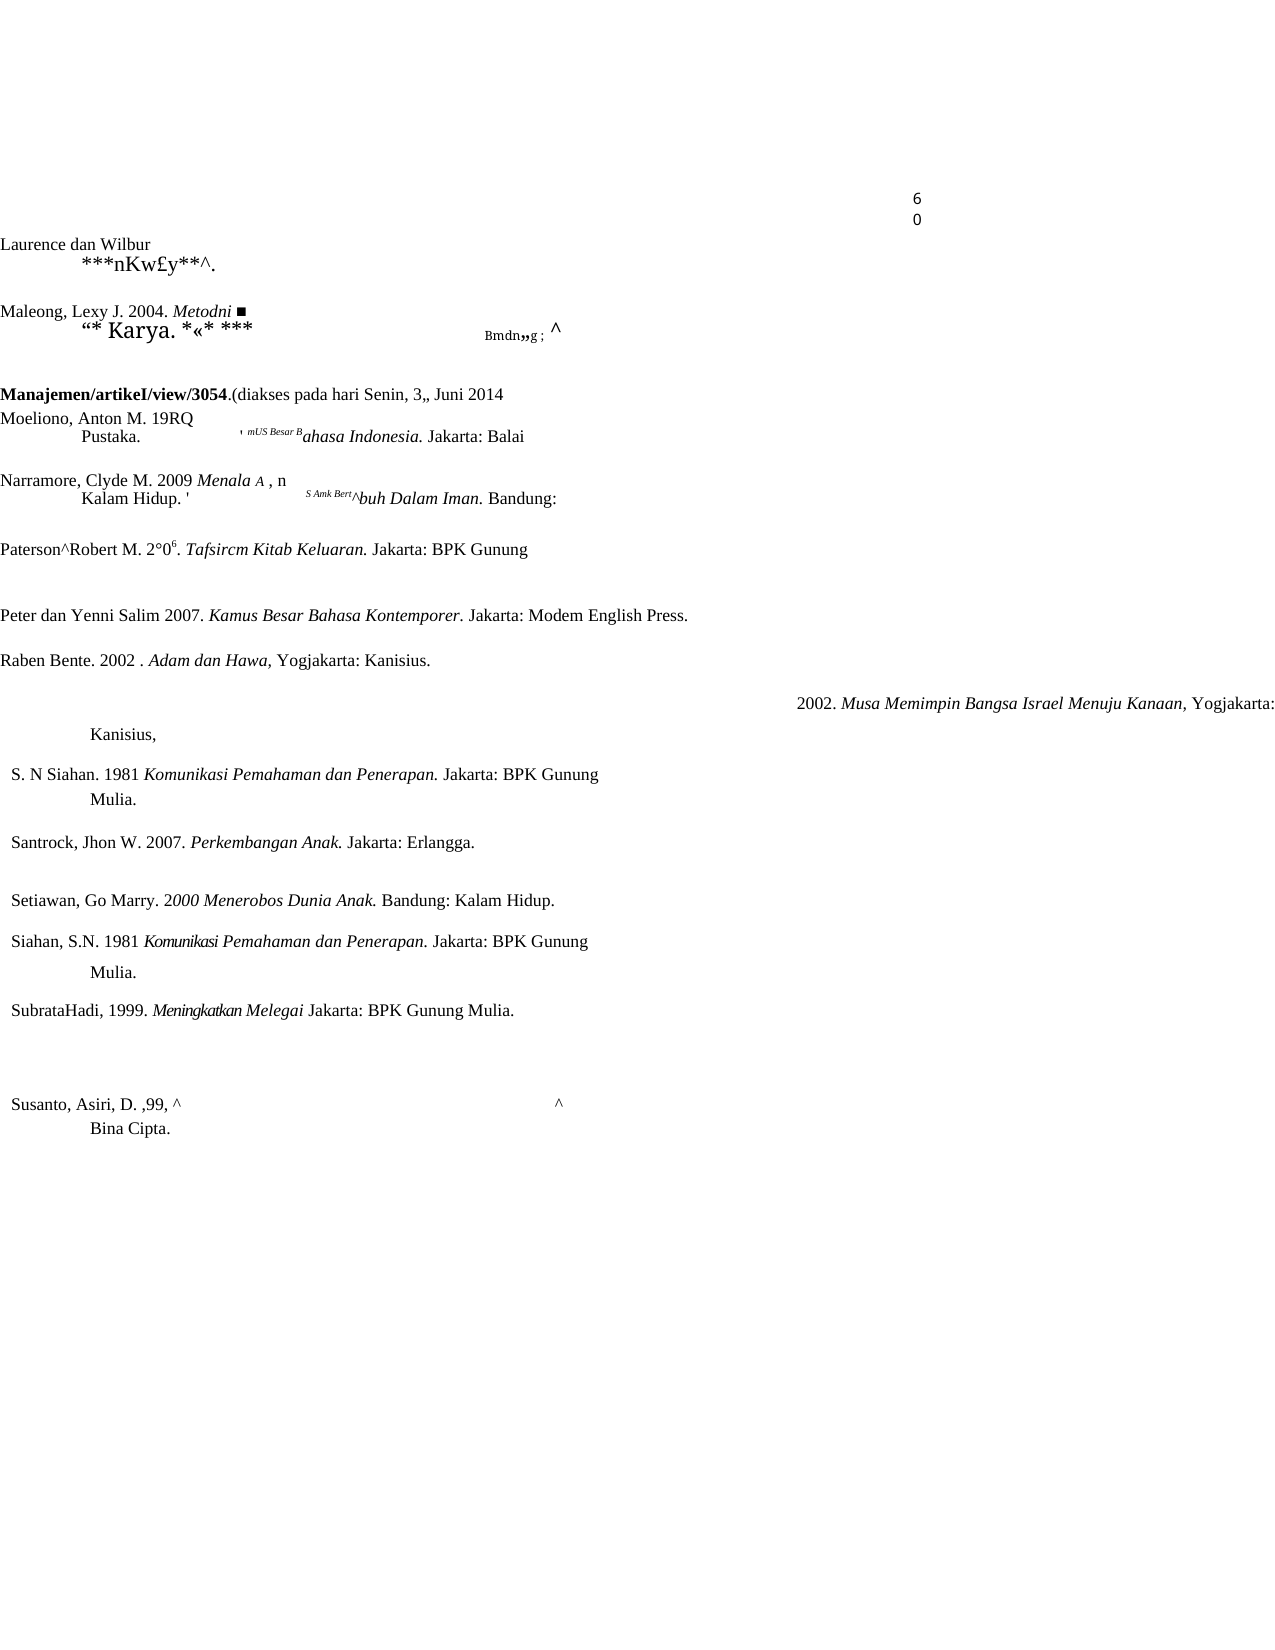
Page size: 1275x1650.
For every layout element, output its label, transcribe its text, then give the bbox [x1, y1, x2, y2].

subtitle “* Karya. *«* *** Bmdn„g ; ^ [81, 321, 1275, 342]
text Peter dan Yenni Salim 2007. Kamus Besar Bahasa Kontemporer. Jakarta: Modem English Press. [0, 606, 1275, 626]
text Laurence dan Wilbur [0, 236, 1275, 253]
text 2002. Musa Memimpin Bangsa Israel Menuju Kanaan, Yogjakarta: [0, 695, 1275, 713]
text Moeliono, Anton M. 19RQ [0, 410, 1275, 428]
text Narramore, Clyde M. 2009 Menala a , n [0, 473, 1275, 490]
text Kalam Hidup. ' S Amk Bert^buh Dalam Iman. Bandung: [81, 490, 1275, 508]
text Pustaka. ' mUS Besar Bahasa Indonesia. Jakarta: Balai [81, 428, 1275, 446]
text Raben Bente. 2002 . Adam dan Hawa, Yogjakarta: Kanisius. [0, 652, 1275, 670]
text Paterson^Robert M. 2°06. Tafsircm Kitab Keluaran. Jakarta: BPK Gunung [0, 541, 1275, 558]
text Maleong, Lexy J. 2004. Metodni ■ [0, 303, 1275, 321]
subtitle ***nKw£y**^. [81, 253, 1275, 275]
text Manajemen/artikeI/view/3054.(diakses pada hari Senin, 3„ Juni 2014 [0, 386, 1275, 404]
